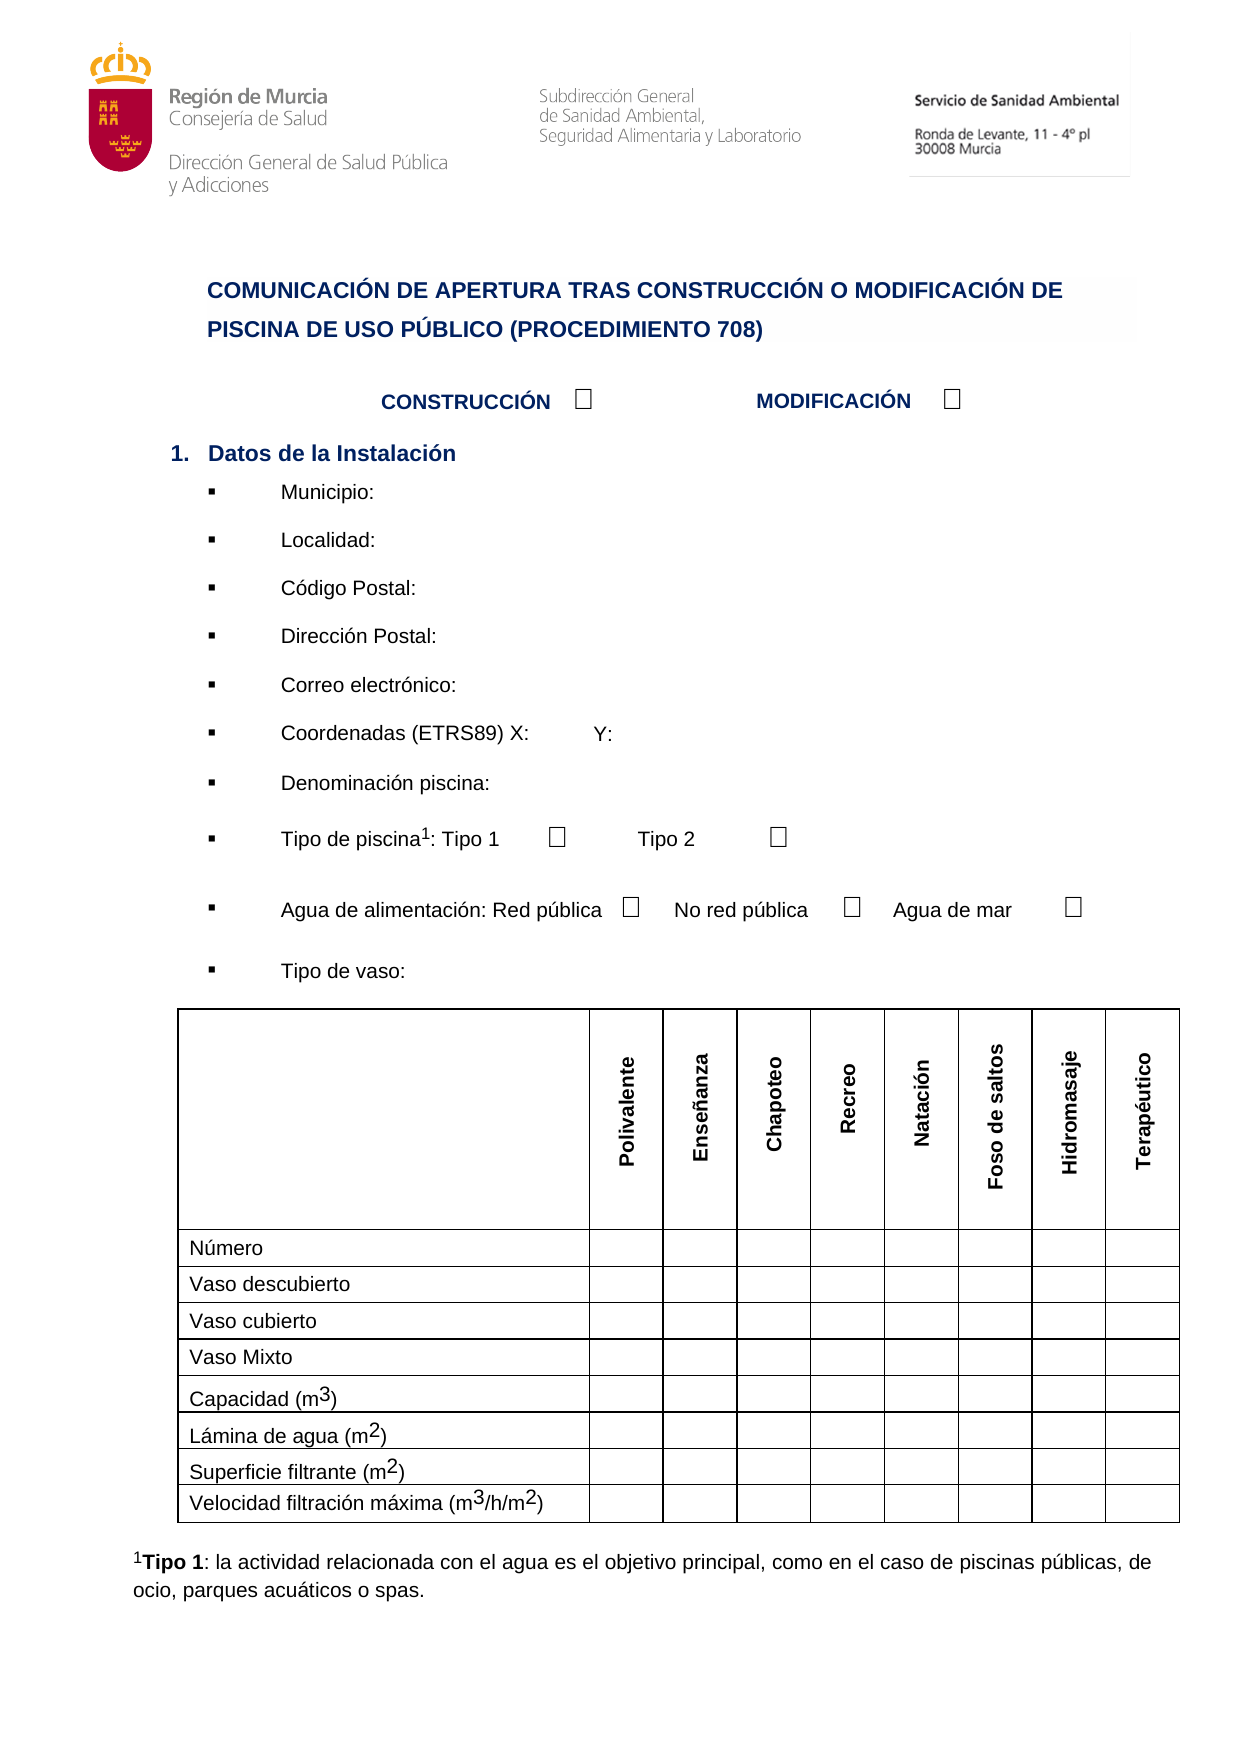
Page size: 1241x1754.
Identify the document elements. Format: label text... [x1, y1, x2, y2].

table_cell Número [179, 1230, 589, 1266]
table_cell [1106, 1230, 1179, 1266]
list Dirección Postal: [207, 624, 1078, 648]
list Tipo de vaso: [207, 958, 1078, 983]
table_cell [590, 1485, 662, 1522]
table_cell [885, 1303, 958, 1338]
table_cell [738, 1230, 810, 1266]
table_cell [738, 1485, 810, 1522]
table_cell [1106, 1485, 1179, 1522]
table_cell [590, 1376, 662, 1411]
table_cell [1106, 1376, 1179, 1411]
table_cell [811, 1413, 884, 1448]
table_cell [1033, 1267, 1105, 1302]
table_cell [1106, 1267, 1179, 1302]
table_cell [590, 1230, 662, 1266]
table_cell [1106, 1413, 1179, 1448]
list Denominación piscina: [207, 771, 1078, 795]
table_cell [959, 1449, 1031, 1484]
table_cell [738, 1376, 810, 1411]
table_cell [738, 1267, 810, 1302]
table_cell [1033, 1449, 1105, 1484]
table_cell [811, 1449, 884, 1484]
list Correo electrónico: [207, 672, 1078, 696]
table_cell [590, 1413, 662, 1448]
table_cell [738, 1413, 810, 1448]
table_cell [811, 1376, 884, 1411]
table_cell [590, 1267, 662, 1302]
table_cell [885, 1376, 958, 1411]
table_cell Lámina de agua (m2) [179, 1413, 589, 1448]
picture [0, 0, 1240, 272]
table_cell [811, 1267, 884, 1302]
text 1Tipo 1: la actividad relacionada con el agua es el objetivo principal, como en el caso de piscinas públicas, de ocio, parques acuáticos o spas. [133, 1548, 1152, 1602]
table_cell [1033, 1230, 1105, 1266]
subtitle COMUNICACIÓN DE APERTURA TRAS CONSTRUCCIÓN O MODIFICACIÓN DE PISCINA DE USO PÚBLICO (PROCEDIMIENTO 708) [207, 277, 1137, 342]
table_cell [1033, 1340, 1105, 1375]
table_header Recreo [811, 1010, 884, 1229]
list Agua de alimentación: Red pública  No red pública  Agua de mar  [207, 888, 1167, 923]
list Tipo de piscina1: Tipo 1  Tipo 2  [207, 819, 1078, 854]
table_cell [664, 1413, 736, 1448]
table_cell [811, 1485, 884, 1522]
table_cell [1106, 1449, 1179, 1484]
table_cell [664, 1267, 736, 1302]
table_header Foso de saltos [959, 1010, 1031, 1229]
table_cell Capacidad (m3) [179, 1376, 589, 1411]
table_cell [1033, 1413, 1105, 1448]
table_cell [959, 1230, 1031, 1266]
table_cell [885, 1449, 958, 1484]
table_cell [738, 1449, 810, 1484]
table_cell [811, 1340, 884, 1375]
table_cell [590, 1449, 662, 1484]
table_cell [1106, 1340, 1179, 1375]
table_cell [1033, 1376, 1105, 1411]
table_header Enseñanza [664, 1010, 736, 1229]
table_header Polivalente [590, 1010, 662, 1229]
table_cell [959, 1413, 1031, 1448]
list Código Postal: [207, 576, 1078, 600]
table_header Terapéutico [1106, 1010, 1179, 1229]
table_cell [885, 1340, 958, 1375]
table_cell [885, 1413, 958, 1448]
table_cell [959, 1267, 1031, 1302]
table_cell [1033, 1303, 1105, 1338]
list Municipio: [207, 480, 1078, 504]
table_cell Superficie filtrante (m2) [179, 1449, 589, 1484]
table_cell [1033, 1485, 1105, 1522]
table_cell [590, 1303, 662, 1338]
table_cell [811, 1303, 884, 1338]
table_header Natación [885, 1010, 958, 1229]
table_cell [959, 1340, 1031, 1375]
list Coordenadas (ETRS89) X: Y: [207, 721, 1078, 746]
table_cell [1106, 1303, 1179, 1338]
table_cell Vaso cubierto [179, 1303, 589, 1338]
list Localidad: [207, 528, 1078, 552]
table_cell [664, 1303, 736, 1338]
table_header Hidromasaje [1033, 1010, 1105, 1229]
list Datos de la Instalación [170, 440, 1137, 467]
table_cell [959, 1485, 1031, 1522]
table_cell Vaso descubierto [179, 1267, 589, 1302]
table_cell [738, 1303, 810, 1338]
table_cell [738, 1340, 810, 1375]
table_cell [959, 1376, 1031, 1411]
table_cell [959, 1303, 1031, 1338]
table_cell [811, 1230, 884, 1266]
table_cell Vaso Mixto [179, 1340, 589, 1375]
table_cell [664, 1230, 736, 1266]
table_cell [885, 1230, 958, 1266]
table_cell [885, 1485, 958, 1522]
table_header Chapoteo [738, 1010, 810, 1229]
table_cell Velocidad filtración máxima (m3/h/m2) [179, 1485, 589, 1522]
text CONSTRUCCIÓN  MODIFICACIÓN  [207, 381, 1137, 415]
table_cell [590, 1340, 662, 1375]
table_cell [885, 1267, 958, 1302]
table_cell [664, 1449, 736, 1484]
table_cell [664, 1485, 736, 1522]
table_cell [664, 1340, 736, 1375]
table_cell [664, 1376, 736, 1411]
table_header [179, 1010, 589, 1229]
